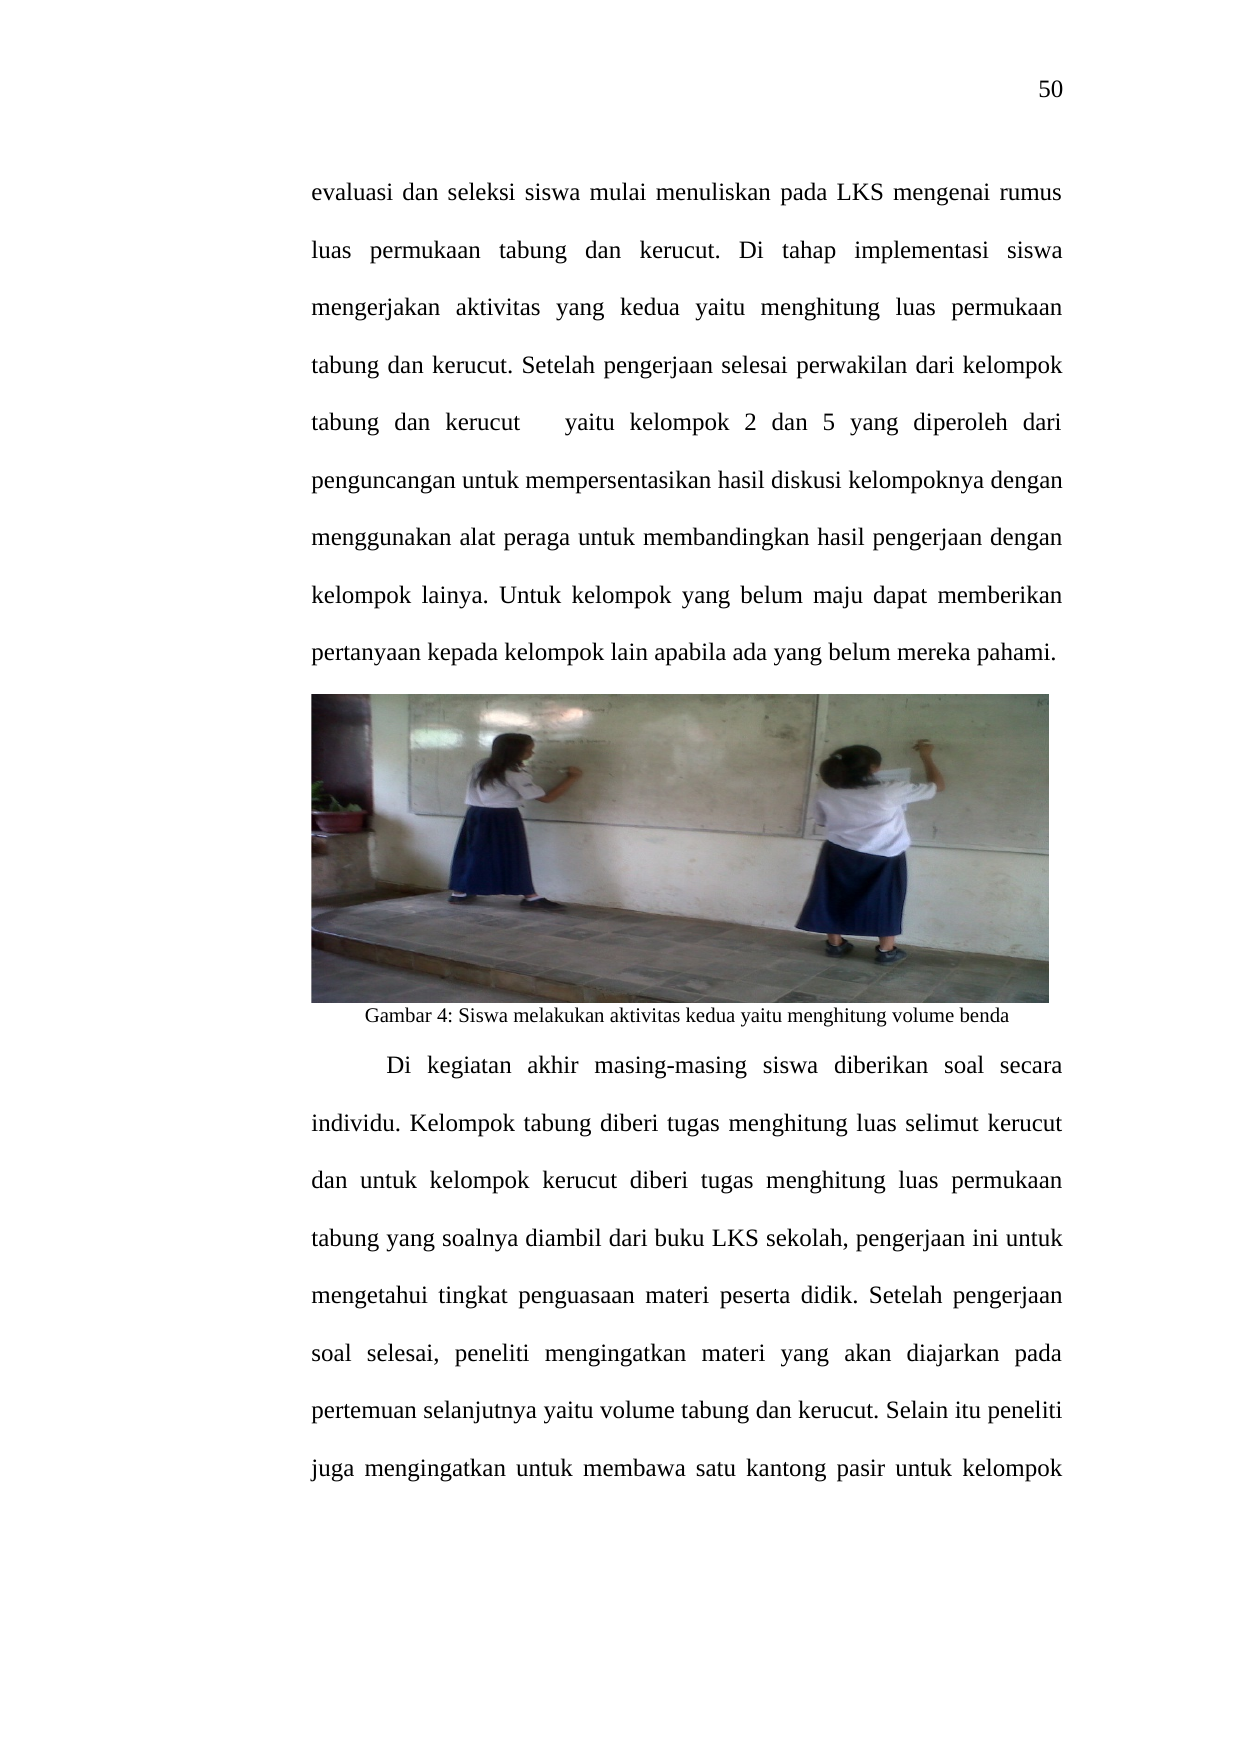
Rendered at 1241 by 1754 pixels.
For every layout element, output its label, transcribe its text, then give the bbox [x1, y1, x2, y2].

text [311, 177, 1063, 666]
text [311, 1051, 1063, 1482]
picture [311, 694, 1049, 1003]
text Gambar 4: Siswa melakukan aktivitas kedua yaitu menghitung volume benda [310, 1002, 1063, 1027]
